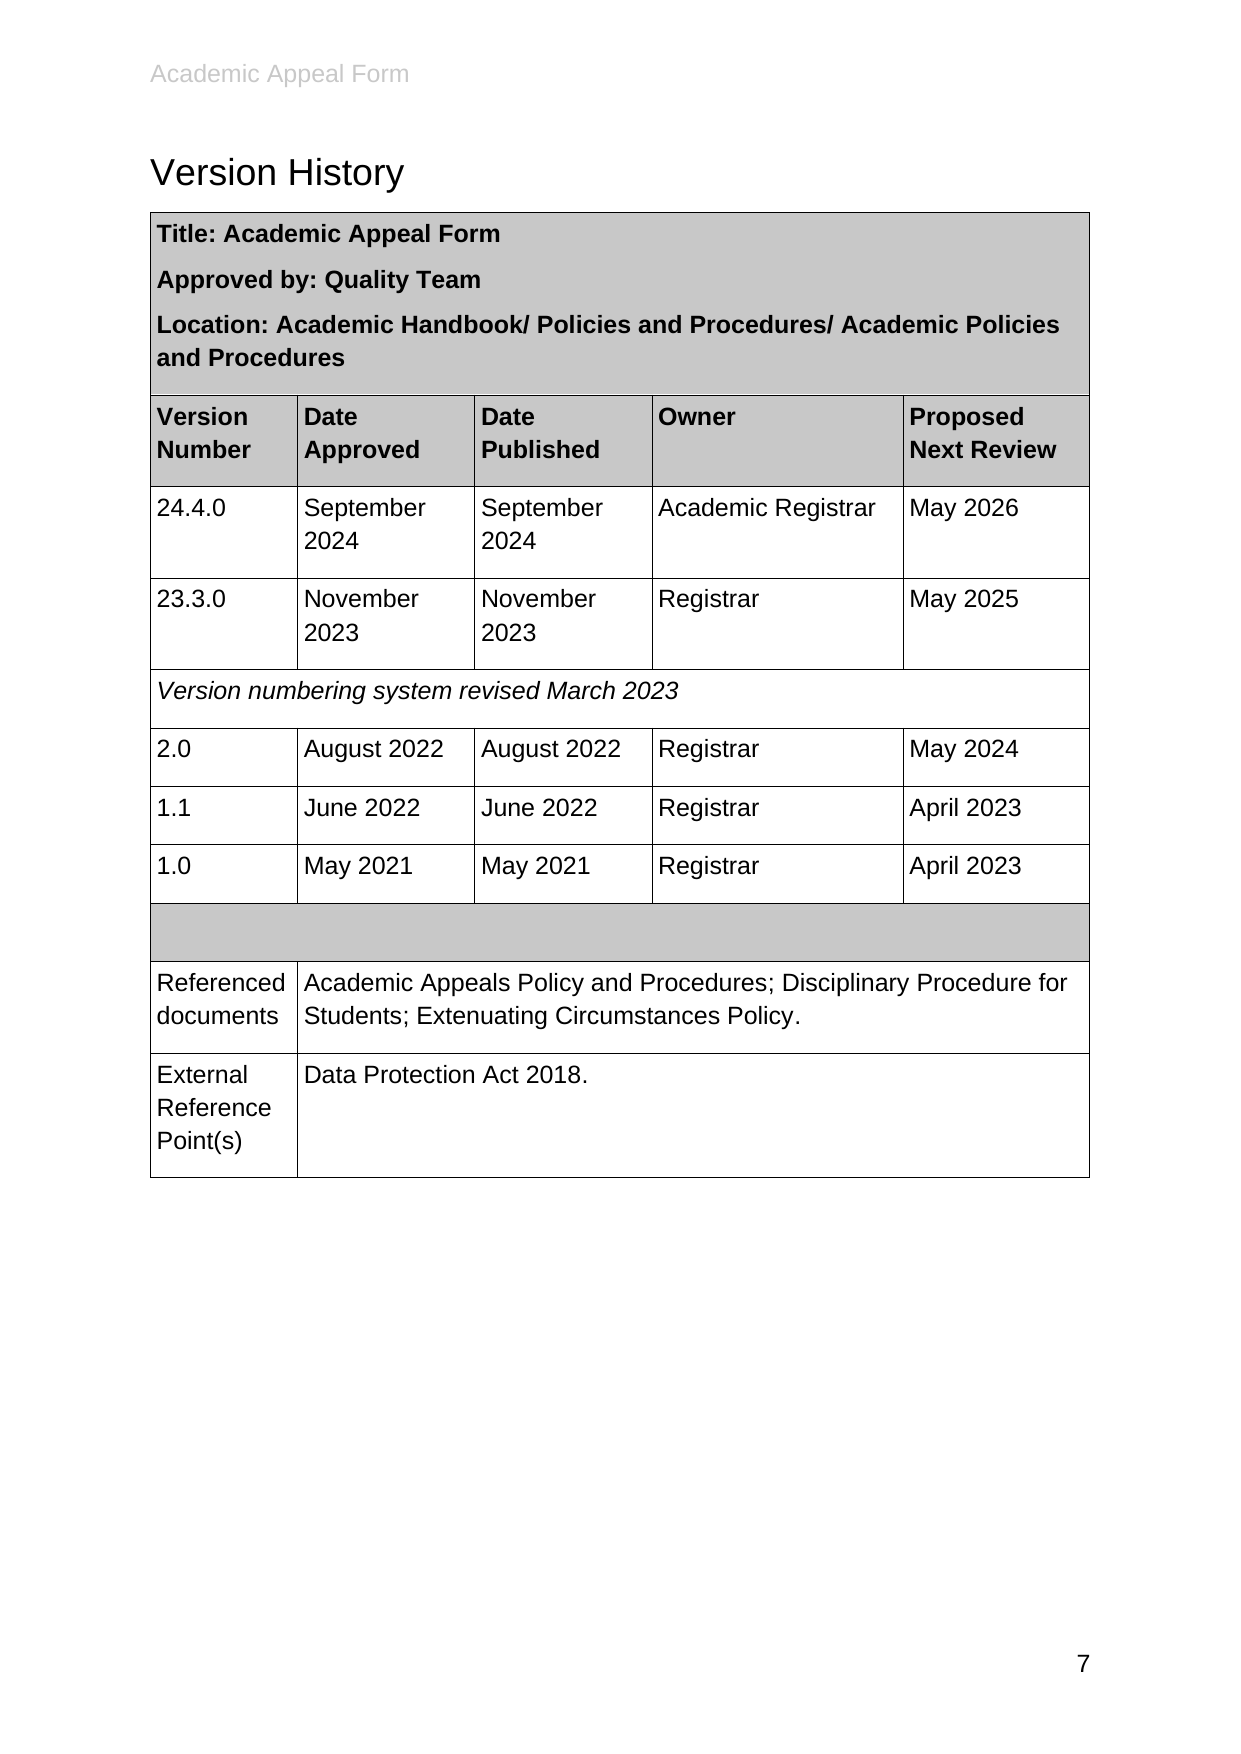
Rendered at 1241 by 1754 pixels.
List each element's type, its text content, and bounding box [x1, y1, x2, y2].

table_cell 2.0 [151, 729, 297, 786]
table_cell Date Published [475, 396, 652, 486]
table_cell External Reference Point(s) [151, 1054, 297, 1177]
table_cell September 2024 [298, 487, 474, 577]
table_cell November 2023 [475, 579, 652, 669]
table_cell Proposed Next Review [904, 396, 1089, 486]
table_cell August 2022 [475, 729, 652, 786]
table_cell Registrar [653, 579, 903, 669]
table_cell Academic Registrar [653, 487, 903, 577]
table_cell August 2022 [298, 729, 474, 786]
table_cell 1.1 [151, 787, 297, 844]
table_cell 23.3.0 [151, 579, 297, 669]
table_cell September 2024 [475, 487, 652, 577]
table_cell May 2021 [298, 845, 474, 903]
table_cell June 2022 [298, 787, 474, 844]
table_cell June 2022 [475, 787, 652, 844]
subtitle Version History [150, 150, 1090, 193]
table_cell Version numbering system revised March 2023 [151, 670, 1089, 727]
table_cell Registrar [653, 729, 903, 786]
table_cell 24.4.0 [151, 487, 297, 577]
table_cell May 2026 [904, 487, 1089, 577]
table_cell [151, 904, 1089, 961]
table_cell November 2023 [298, 579, 474, 669]
table_cell Version Number [151, 396, 297, 486]
table_cell April 2023 [904, 787, 1089, 844]
table_cell Owner [653, 396, 903, 486]
table_header Title: Academic Appeal Form Approved by: Quality Team Location: Academic Handbook/ Policies and Procedures/ Academic Policies and Procedures [151, 213, 1089, 394]
table_cell May 2024 [904, 729, 1089, 786]
table_cell Academic Appeals Policy and Procedures; Disciplinary Procedure for Students; Extenuating Circumstances Policy. [298, 962, 1089, 1053]
table_cell May 2021 [475, 845, 652, 903]
table_cell Referenced documents [151, 962, 297, 1053]
table_cell Registrar [653, 845, 903, 903]
table_cell Date Approved [298, 396, 474, 486]
table_cell 1.0 [151, 845, 297, 903]
table_cell April 2023 [904, 845, 1089, 903]
table_cell Data Protection Act 2018. [298, 1054, 1089, 1177]
table_cell May 2025 [904, 579, 1089, 669]
table_cell Registrar [653, 787, 903, 844]
